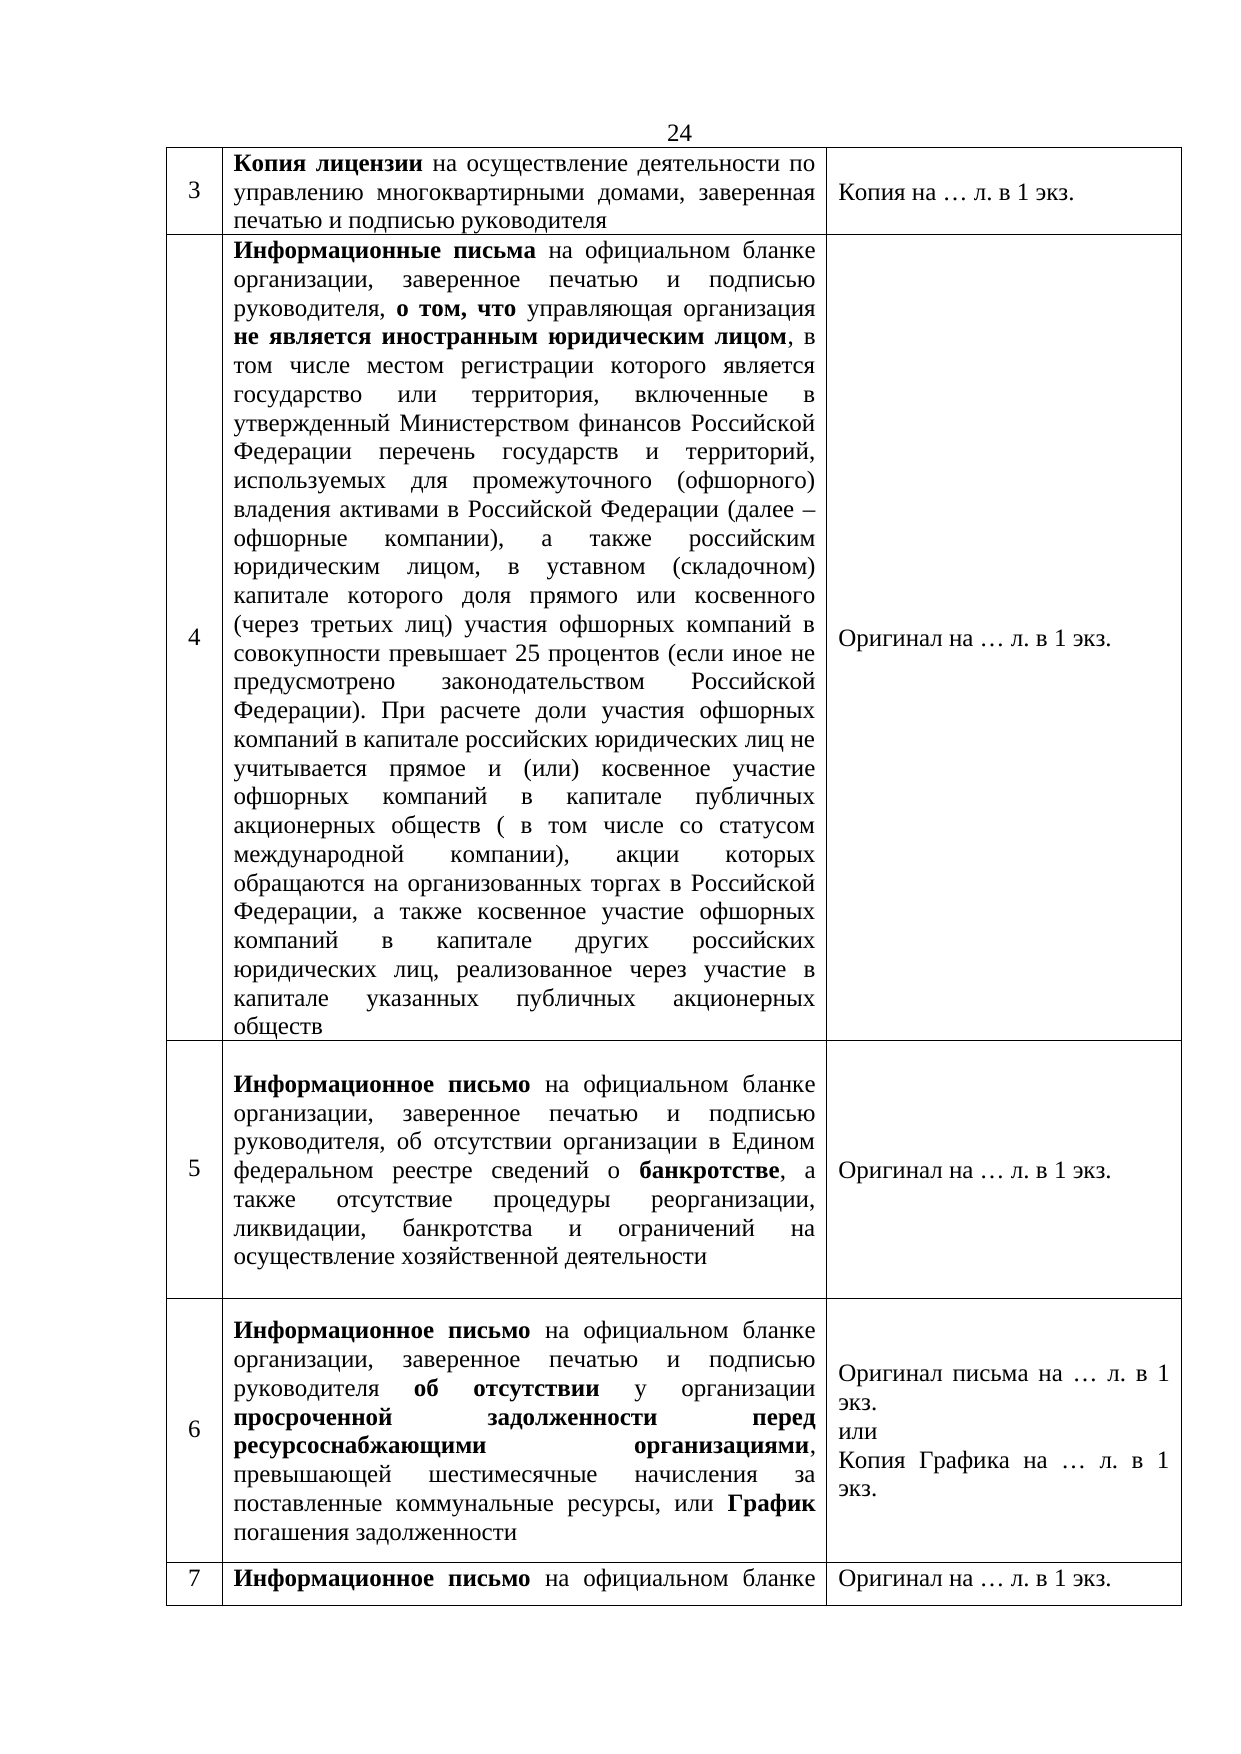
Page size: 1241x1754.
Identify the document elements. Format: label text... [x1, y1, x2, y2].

table_cell Информационное письмо на официальном бланке организации, заверенное печатью и подписью руководителя об отсутствии у организации просроченной задолженности перед ресурсоснабжающими организациями, превышающей шестимесячные начисления за поставленные коммунальные ресурсы, или График погашения задолженности [223, 1299, 826, 1562]
table_cell Оригинал на … л. в 1 экз. [827, 235, 1181, 1040]
table_cell 3 [167, 148, 222, 234]
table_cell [223, 1563, 826, 1605]
table_cell Оригинал письма на … л. в 1 экз. или Копия Графика на … л. в 1 экз. [827, 1299, 1181, 1562]
table_cell 7 [167, 1563, 222, 1605]
table_cell Информационное письмо на официальном бланке организации, заверенное печатью и подписью руководителя, об отсутствии организации в Едином федеральном реестре сведений о банкротстве, а также отсутствие процедуры реорганизации, ликвидации, банкротства и ограничений на осуществление хозяйственной деятельности [223, 1041, 826, 1298]
table_cell 5 [167, 1041, 222, 1298]
table_cell 6 [167, 1299, 222, 1562]
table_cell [827, 148, 1181, 234]
table_cell 4 [167, 235, 222, 1040]
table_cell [827, 1563, 1181, 1605]
table_cell Оригинал на … л. в 1 экз. [827, 1041, 1181, 1298]
table_cell Информационные письма на официальном бланке организации, заверенное печатью и подписью руководителя, о том, что управляющая организация не является иностранным юридическим лицом, в том числе местом регистрации которого является государство или территория, включенные в утвержденный Министерством финансов Российской Федерации перечень государств и территорий, используемых для промежуточного (офшорного) владения активами в Российской Федерации (далее – офшорные компании), а также российским юридическим лицом, в уставном (складочном) капитале которого доля прямого или косвенного (через третьих лиц) участия офшорных компаний в совокупности превышает 25 процентов (если иное не предусмотрено законодательством Российской Федерации). При расчете доли участия офшорных компаний в капитале российских юридических лиц не учитывается прямое и (или) косвенное участие офшорных компаний в капитале публичных акционерных обществ ( в том числе со статусом международной компании), акции которых обращаются на организованных торгах в Российской Федерации, а также косвенное участие офшорных компаний в капитале других российских юридических лиц, реализованное через участие в капитале указанных публичных акционерных обществ [223, 235, 826, 1040]
table_cell Копия лицензии на осуществление деятельности по управлению многоквартирными домами, заверенная печатью и подписью руководителя [223, 148, 826, 234]
